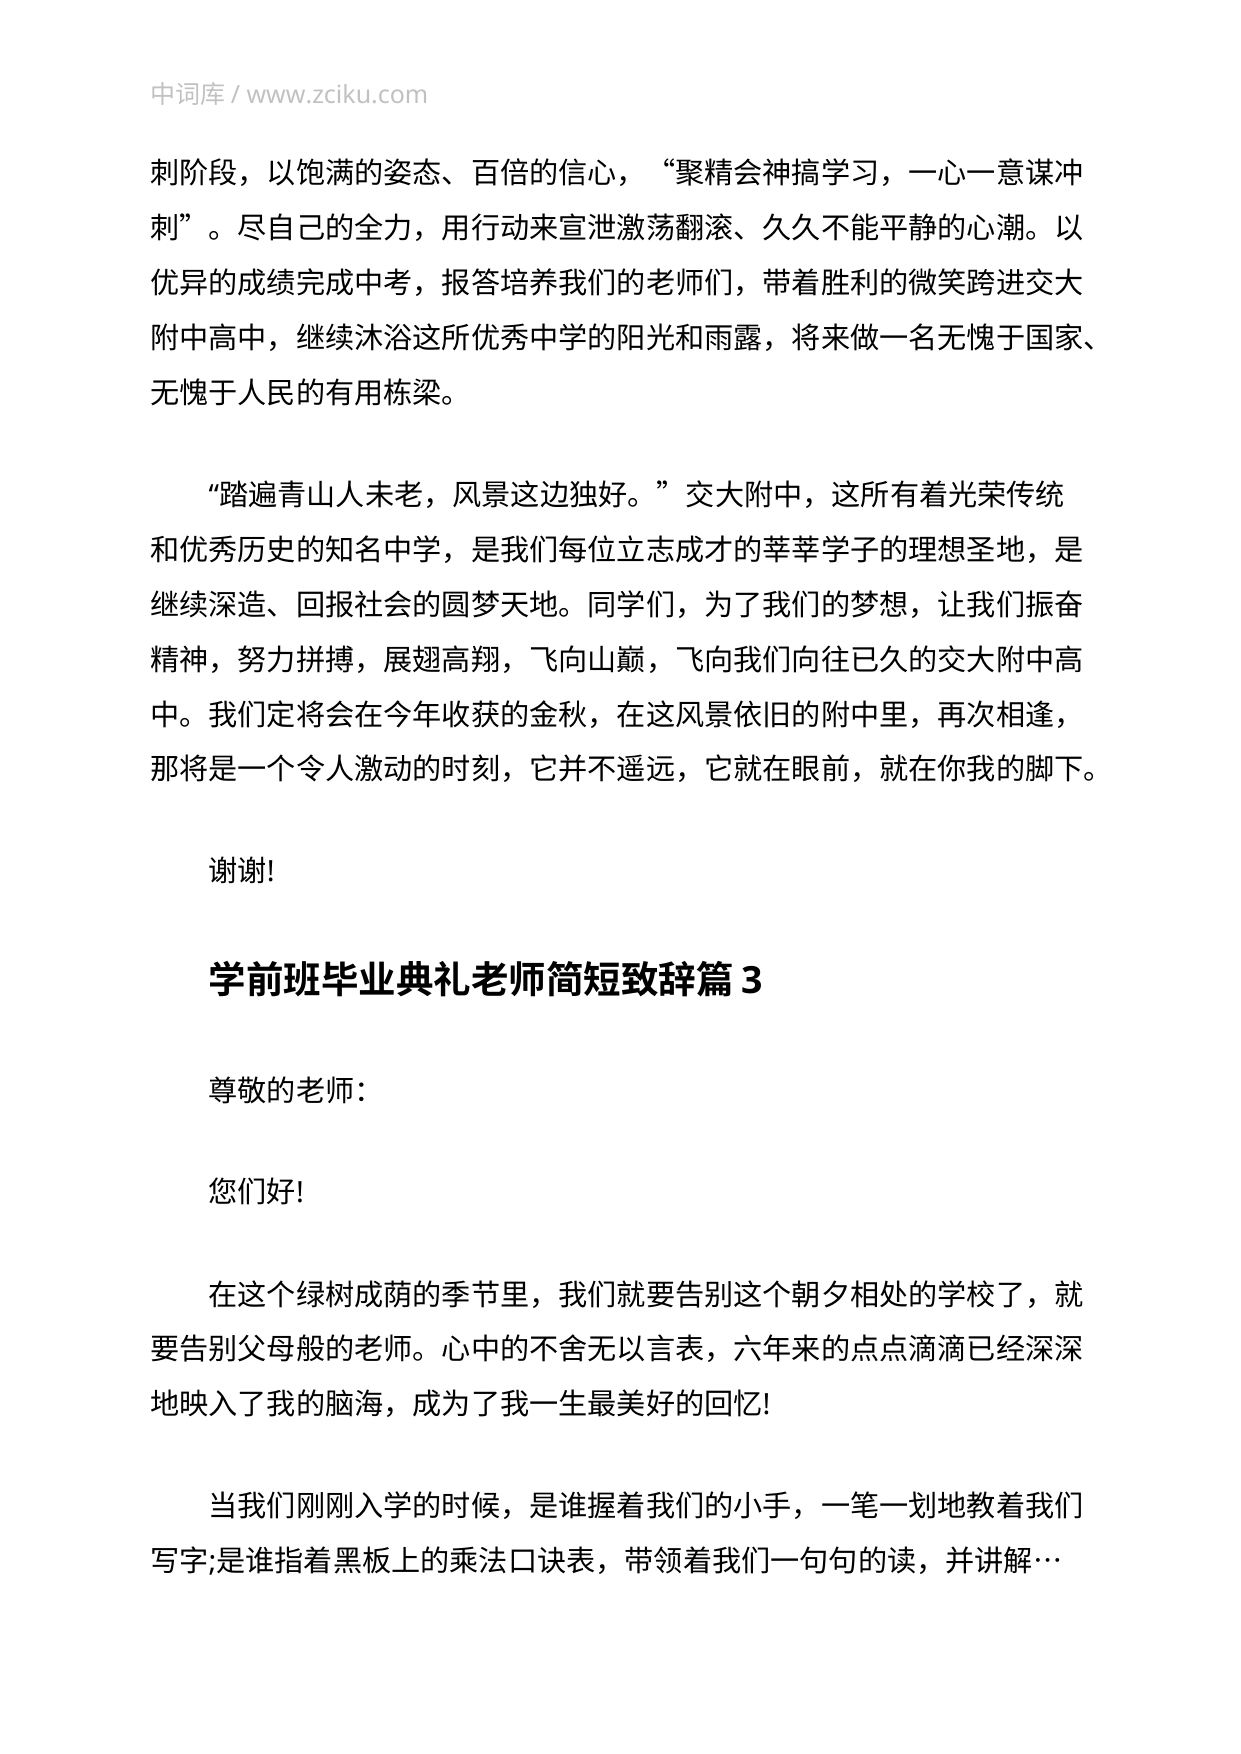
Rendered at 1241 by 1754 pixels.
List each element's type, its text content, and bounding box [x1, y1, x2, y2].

text 谢谢! [150, 848, 1090, 890]
text 学前班毕业典礼老师简短致辞篇3 [150, 950, 1090, 1004]
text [150, 150, 1090, 412]
text 在这个绿树成荫的季节里，我们就要告别这个朝夕相处的学校了，就要告别父母般的老师。心中的不舍无以言表，六年来的点点滴滴已经深深地映入了我的脑海，成为了我一生最美好的回忆! [150, 1271, 1090, 1423]
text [150, 1483, 1090, 1580]
text 您们好! [150, 1169, 1090, 1211]
text 尊敬的老师： [150, 1067, 1090, 1109]
text “踏遍青山人未老，风景这边独好。”交大附中，这所有着光荣传统和优秀历史的知名中学，是我们每位立志成才的莘莘学子的理想圣地，是继续深造、回报社会的圆梦天地。同学们，为了我们的梦想，让我们振奋精神，努力拼搏，展翅高翔，飞向山巅，飞向我们向往已久的交大附中高中。我们定将会在今年收获的金秋，在这风景依旧的附中里，再次相逢，那将是一个令人激动的时刻，它并不遥远，它就在眼前，就在你我的脚下。 [150, 471, 1090, 788]
